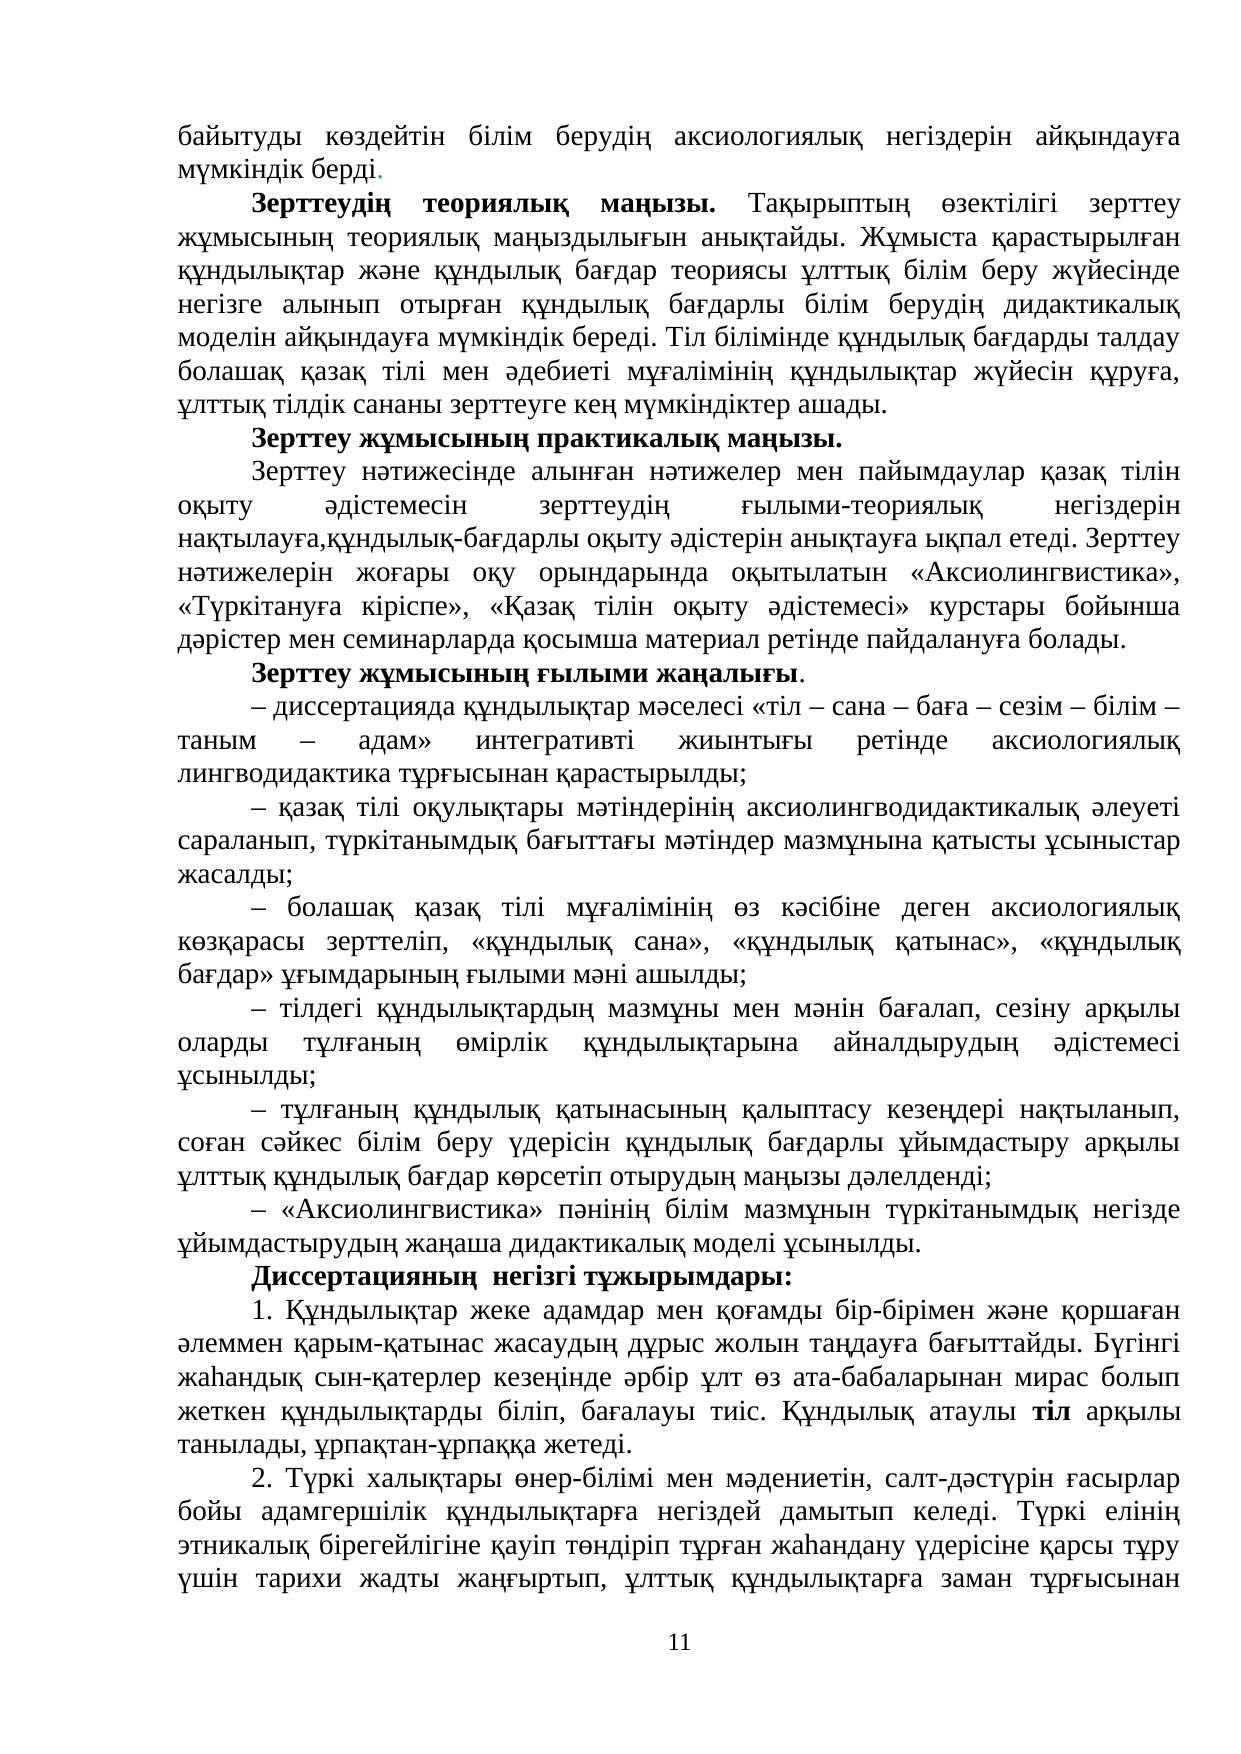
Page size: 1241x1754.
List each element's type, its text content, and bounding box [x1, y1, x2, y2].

text – диссертацияда құндылықтар мәселесі «тіл – сана – баға – сезім – білім – таным – адам» интегративті жиынтығы ретінде аксиологиялық лингводидактика тұрғысынан қарастырылды; [177, 688, 1181, 789]
text Зерттеу жұмысының практикалық маңызы. [177, 420, 1181, 453]
text Зерттеу нәтижесінде алынған нәтижелер мен пайымдаулар қазақ тілін оқыту әдістемесін зерттеудің ғылыми-теориялық негіздерін нақтылауға,құндылық-бағдарлы оқыту әдістерін анықтауға ықпал етеді. Зерттеу нәтижелерін жоғары оқу орындарында оқытылатын «Аксиолингвистика», «Түркітануға кіріспе», «Қазақ тілін оқыту әдістемесі» курстары бойынша дәрістер мен семинарларда қосымша материал ретінде пайдалануға болады. [177, 453, 1181, 655]
text – тұлғаның құндылық қатынасының қалыптасу кезеңдері нақтыланып, соған сәйкес білім беру үдерісін құндылық бағдарлы ұйымдастыру арқылы ұлттық құндылық бағдар көрсетіп отырудың маңызы дәлелденді; [177, 1091, 1181, 1191]
text – болашақ қазақ тілі мұғалімінің өз кәсібіне деген аксиологиялық көзқарасы зерттеліп, «құндылық сана», «құндылық қатынас», «құндылық бағдар» ұғымдарының ғылыми мәні ашылды; [177, 889, 1181, 990]
text – тілдегі құндылықтардың мазмұны мен мәнін бағалап, сезіну арқылы оларды тұлғаның өмірлік құндылықтарына айналдырудың әдістемесі ұсынылды; [177, 990, 1181, 1091]
text – «Аксиолингвистика» пәнінің білім мазмұнын түркітанымдық негізде ұйымдастырудың жаңаша дидактикалық моделі ұсынылды. [177, 1191, 1181, 1258]
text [177, 118, 1181, 185]
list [177, 1460, 1181, 1594]
text Зерттеудің теориялық маңызы. Тақырыптың өзектілігі зерттеу жұмысының теориялық маңыздылығын анықтайды. Жұмыста қарастырылған құндылықтар және құндылық бағдар теориясы ұлттық білім беру жүйесінде негізге алынып отырған құндылық бағдарлы білім берудің дидактикалық моделін айқындауға мүмкіндік береді. Тіл білімінде құндылық бағдарды талдау болашақ қазақ тілі мен әдебиеті мұғалімінің құндылықтар жүйесін құруға, ұлттық тілдік сананы зерттеуге кең мүмкіндіктер ашады. [177, 185, 1181, 420]
text Зерттеу жұмысының ғылыми жаңалығы. [177, 655, 1181, 688]
text Диссертацияның негізгі тұжырымдары: [177, 1258, 1181, 1292]
text – қазақ тілі оқулықтары мәтіндерінің аксиолингводидактикалық әлеуеті сараланып, түркітанымдық бағыттағы мәтіндер мазмұнына қатысты ұсыныстар жасалды; [177, 789, 1181, 889]
list 1. Құндылықтар жеке адамдар мен қоғамды бір-бірімен және қоршаған әлеммен қарым-қатынас жасаудың дұрыс жолын таңдауға бағыттайды. Бүгінгі жаһандық сын-қатерлер кезеңінде әрбір ұлт өз ата-бабаларынан мирас болып жеткен құндылықтарды біліп, бағалауы тиіс. Құндылық атаулы тіл арқылы танылады, ұрпақтан-ұрпаққа жетеді. [177, 1292, 1181, 1460]
